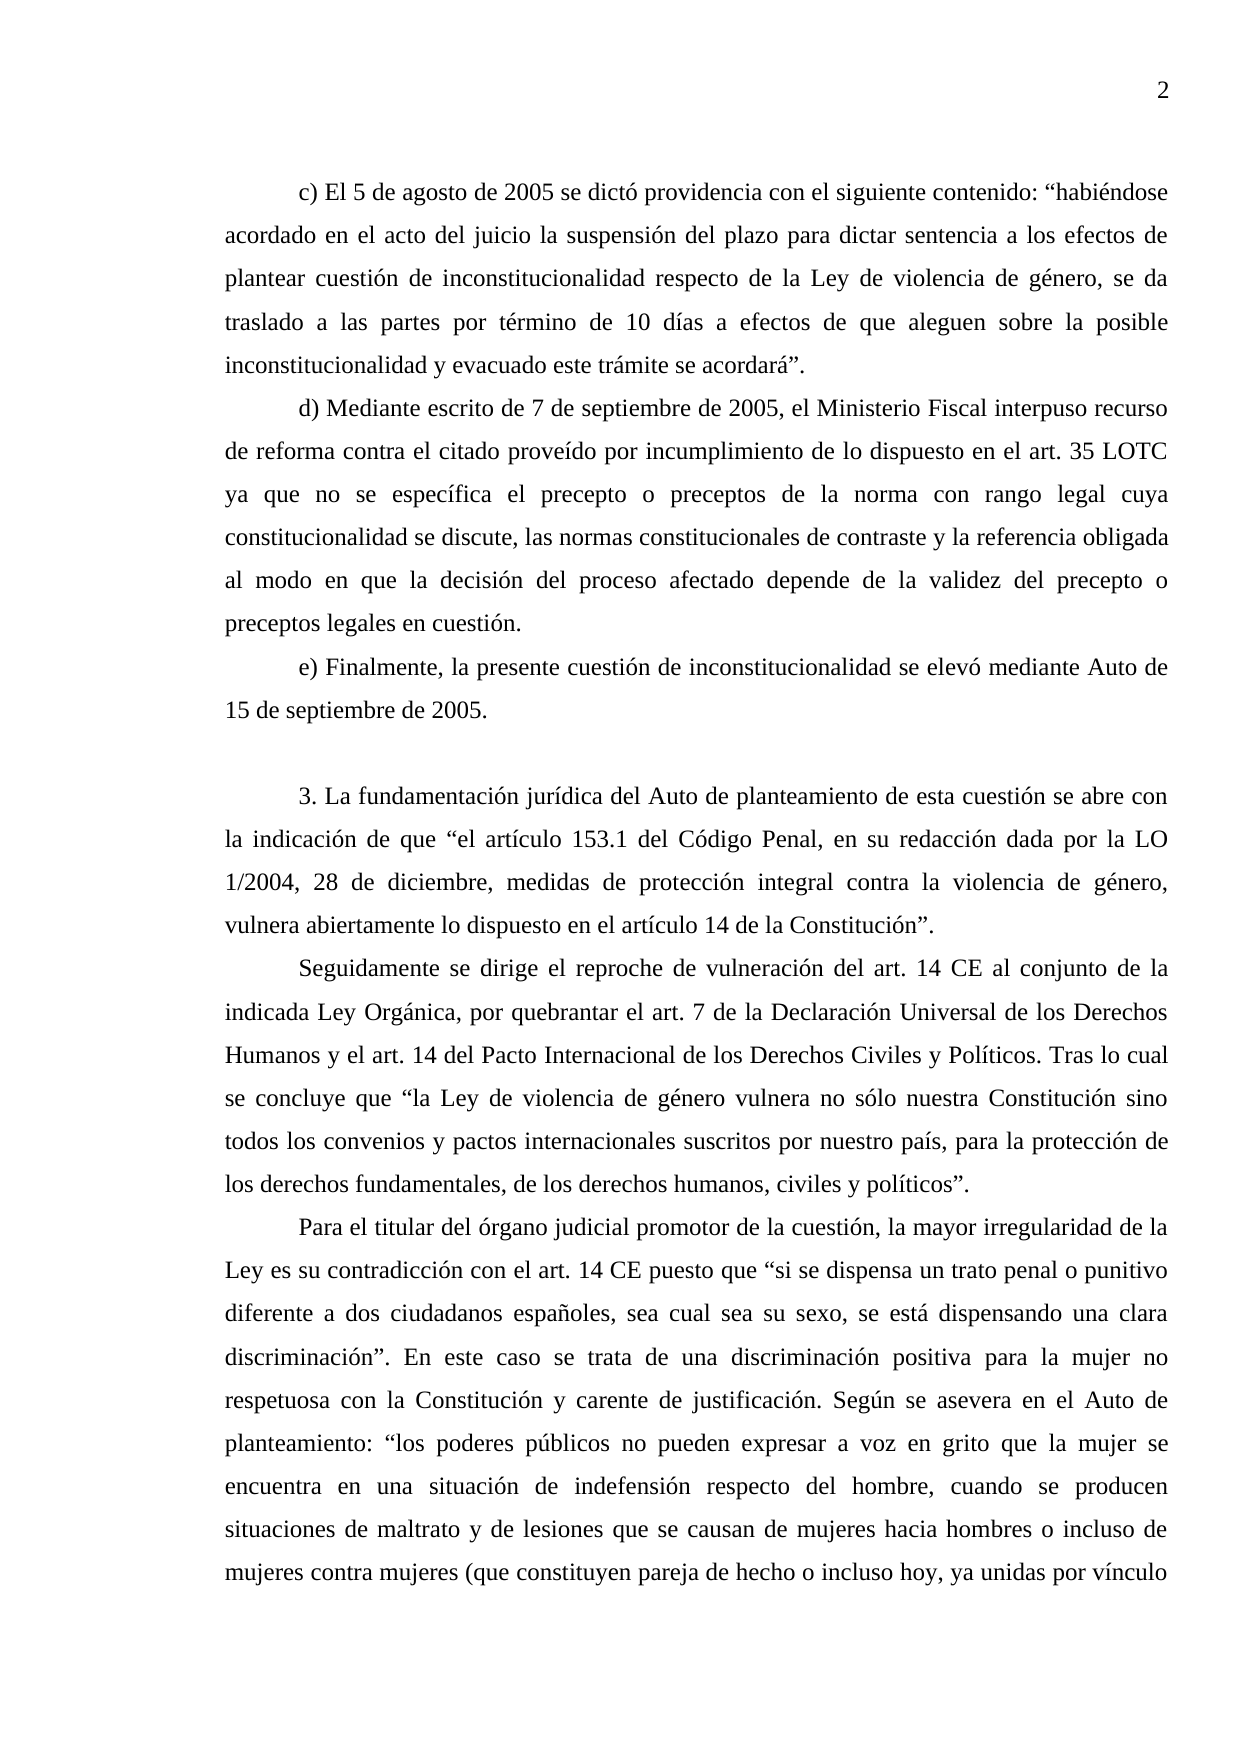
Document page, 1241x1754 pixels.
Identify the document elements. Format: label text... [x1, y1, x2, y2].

text Seguidamente se dirige el reproche de vulneración del art. 14 CE al conjunto de la indicada Ley Orgánica, por quebrantar el art. 7 de la Declaración Universal de los Derechos Humanos y el art. 14 del Pacto Internacional de los Derechos Civiles y Políticos. Tras lo cual se concluye que “la Ley de violencia de género vulnera no sólo nuestra Constitución sino todos los convenios y pactos internacionales suscritos por nuestro país, para la protección de los derechos fundamentales, de los derechos humanos, civiles y políticos”. [224, 953, 1169, 1198]
text 3. La fundamentación jurídica del Auto de planteamiento de esta cuestión se abre con la indicación de que “el artículo 153.1 del Código Penal, en su redacción dada por la LO 1/2004, 28 de diciembre, medidas de protección integral contra la violencia de género, vulnera abiertamente lo dispuesto en el artículo 14 de la Constitución”. [224, 781, 1169, 939]
text e) Finalmente, la presente cuestión de inconstitucionalidad se elevó mediante Auto de 15 de septiembre de 2005. [224, 652, 1169, 723]
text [224, 1212, 1169, 1586]
text d) Mediante escrito de 7 de septiembre de 2005, el Ministerio Fiscal interpuso recurso de reforma contra el citado proveído por incumplimiento de lo dispuesto en el art. 35 LOTC ya que no se específica el precepto o preceptos de la norma con rango legal cuya constitucionalidad se discute, las normas constitucionales de contraste y la referencia obligada al modo en que la decisión del proceso afectado depende de la validez del precepto o preceptos legales en cuestión. [224, 393, 1169, 637]
text c) El 5 de agosto de 2005 se dictó providencia con el siguiente contenido: “habiéndose acordado en el acto del juicio la suspensión del plazo para dictar sentencia a los efectos de plantear cuestión de inconstitucionalidad respecto de la Ley de violencia de género, se da traslado a las partes por término de 10 días a efectos de que aleguen sobre la posible inconstitucionalidad y evacuado este trámite se acordará”. [224, 177, 1169, 378]
